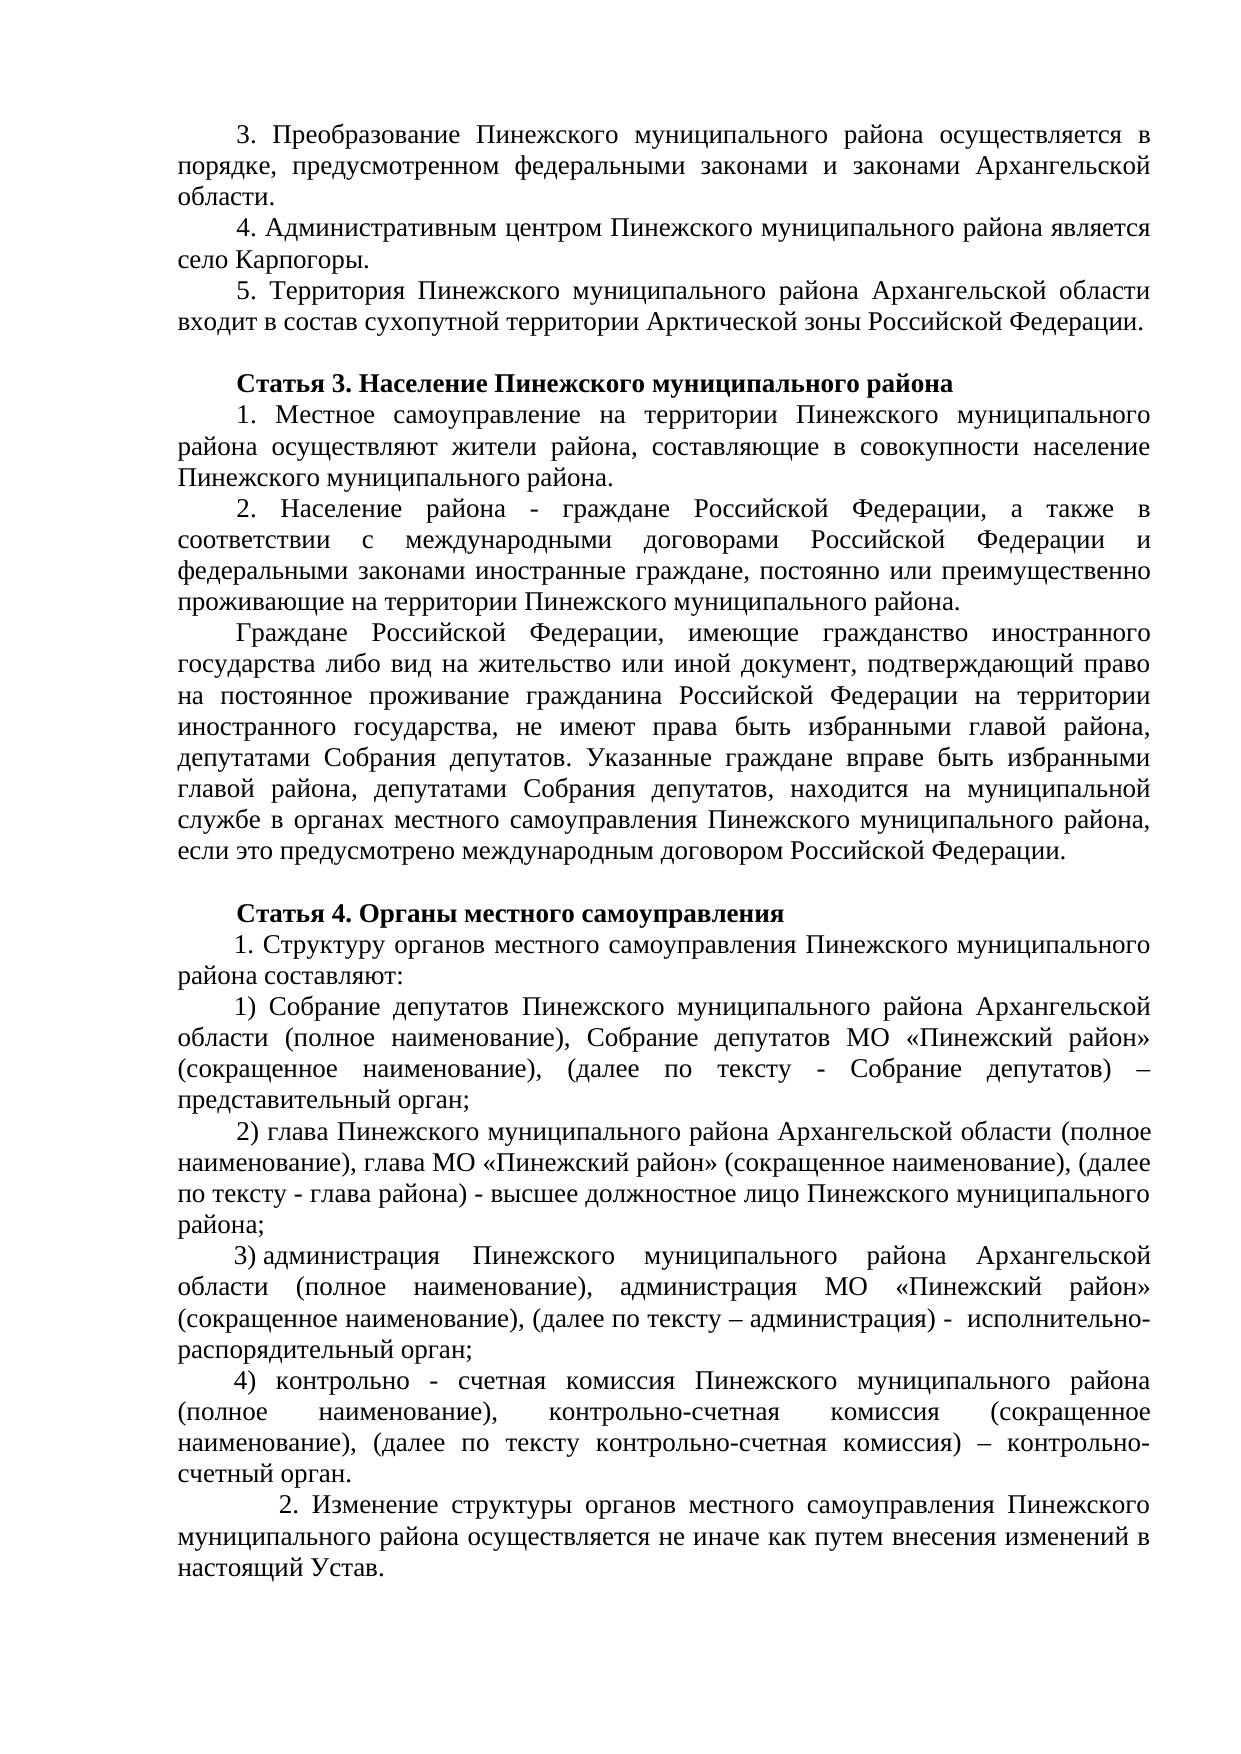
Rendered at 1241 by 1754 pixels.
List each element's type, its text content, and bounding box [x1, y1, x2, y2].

text 5. Территория Пинежского муниципального района Архангельской области входит в состав сухопутной территории Арктической зоны Российской Федерации. [177, 274, 1152, 336]
text 1. Структуру органов местного самоуправления Пинежского муниципального района составляют: [177, 928, 1152, 990]
text 2) глава Пинежского муниципального района Архангельской области (полное наименование), глава МО «Пинежский район» (сокращенное наименование), (далее по тексту - глава района) - высшее должностное лицо Пинежского муниципального района; [177, 1115, 1152, 1239]
text 3. Преобразование Пинежского муниципального района осуществляется в порядке, предусмотренном федеральными законами и законами Архангельской области. [177, 118, 1152, 212]
text Статья 4. Органы местного самоуправления [177, 897, 1152, 928]
text Граждане Российской Федерации, имеющие гражданство иностранного государства либо вид на жительство или иной документ, подтверждающий право на постоянное проживание гражданина Российской Федерации на территории иностранного государства, не имеют права быть избранными главой района, депутатами Собрания депутатов. Указанные граждане вправе быть избранными главой района, депутатами Собрания депутатов, находится на муниципальной службе в органах местного самоуправления Пинежского муниципального района, если это предусмотрено международным договором Российской Федерации. [177, 616, 1152, 866]
text 1. Местное самоуправление на территории Пинежского муниципального района осуществляют жители района, составляющие в совокупности население Пинежского муниципального района. [177, 398, 1152, 492]
text Статья 3. Население Пинежского муниципального района [177, 367, 1152, 398]
text 4) контрольно - счетная комиссия Пинежского муниципального района (полное наименование), контрольно-счетная комиссия (сокращенное наименование), (далее по тексту контрольно-счетная комиссия) – контрольно-счетный орган. [177, 1364, 1152, 1488]
text 3) администрация Пинежского муниципального района Архангельской области (полное наименование), администрация МО «Пинежский район» (сокращенное наименование), (далее по тексту – администрация) - исполнительно-распорядительный орган; [177, 1239, 1152, 1364]
text 2. Население района - граждане Российской Федерации, а также в соответствии с международными договорами Российской Федерации и федеральными законами иностранные граждане, постоянно или преимущественно проживающие на территории Пинежского муниципального района. [177, 492, 1152, 616]
text 4. Административным центром Пинежского муниципального района является село Карпогоры. [177, 212, 1152, 274]
text 2. Изменение структуры органов местного самоуправления Пинежского муниципального района осуществляется не иначе как путем внесения изменений в настоящий Устав. [177, 1488, 1152, 1582]
text 1) Собрание депутатов Пинежского муниципального района Архангельской области (полное наименование), Собрание депутатов МО «Пинежский район» (сокращенное наименование), (далее по тексту - Собрание депутатов) – представительный орган; [177, 990, 1152, 1115]
